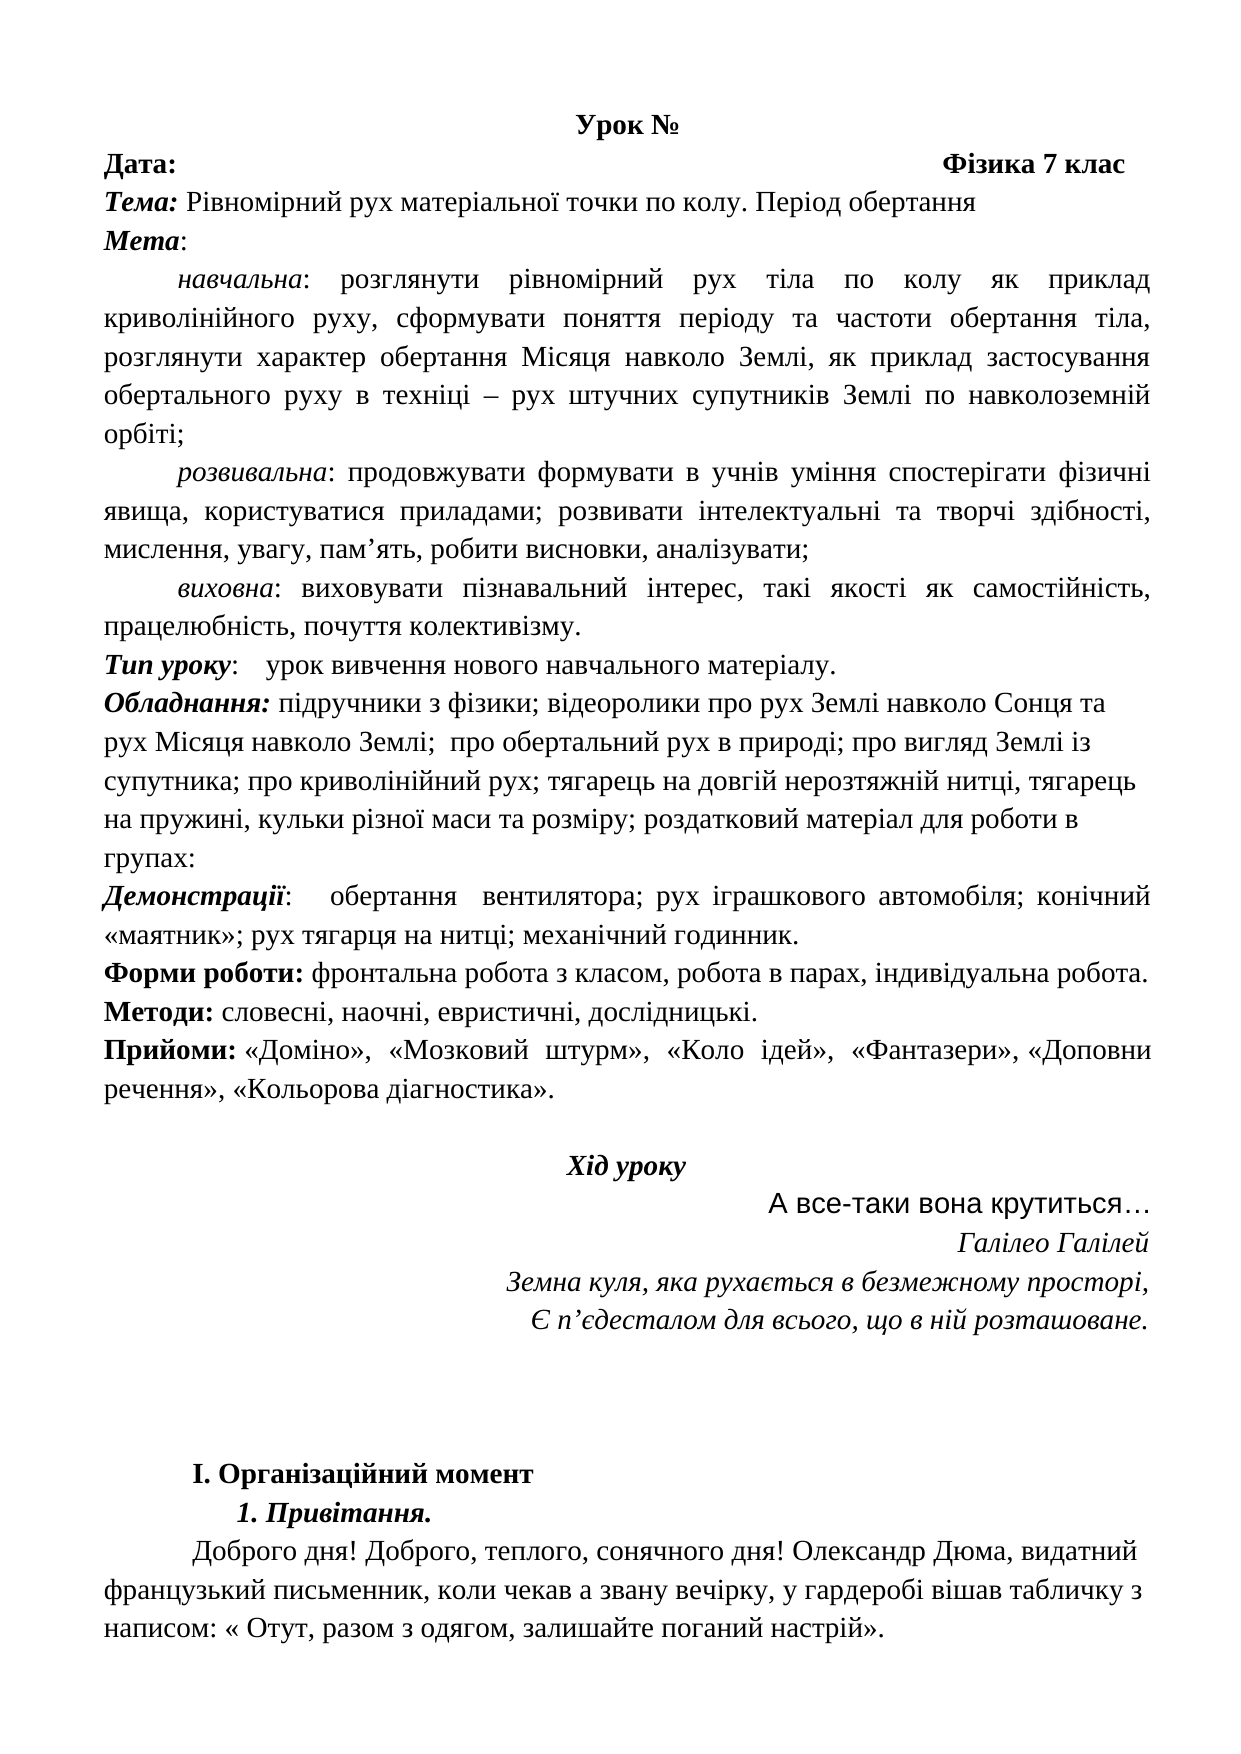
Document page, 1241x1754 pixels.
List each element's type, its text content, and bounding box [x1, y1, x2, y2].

text Прийоми: «Доміно», «Мозковий штурм», «Коло ідей», «Фантазери», «Доповни речення», «Кольорова діагностика». [103, 1032, 1152, 1104]
text Є п’єдесталом для всього, що в ній розташоване. [103, 1302, 1152, 1336]
text виховна: виховувати пізнавальний інтерес, такі якості як самостійність, працелюбність, почуття колективізму. [103, 570, 1152, 642]
text Урок № [103, 107, 1152, 141]
text Обладнання: підручники з фізики; відеоролики про рух Землі навколо Сонця та рух Місяця навколо Землі; про обертальний рух в природі; про вигляд Землі із супутника; про криволінійний рух; тягарець на довгій нерозтяжній нитці, тягарець на пружині, кульки різної маси та розміру; роздатковий матеріал для роботи в групах: [103, 686, 1152, 873]
text Доброго дня! Доброго, теплого, сонячного дня! Олександр Дюма, видатний французький письменник, коли чекав а звану вечірку, у гардеробі вішав табличку з написом: « Отут, разом з одягом, залишайте поганий настрій». [103, 1533, 1152, 1644]
text Хід уроку [103, 1148, 1152, 1182]
text 1. Привітання. [236, 1495, 1152, 1528]
text Демонстрації: обертання вентилятора; рух іграшкового автомобіля; конічний «маятник»; рух тягарця на нитці; механічний годинник. [103, 878, 1152, 950]
text навчальна: розглянути рівномірний рух тіла по колу як приклад криволінійного руху, сформувати поняття періоду та частоти обертання тіла, розглянути характер обертання Місяця навколо Землі, як приклад застосування обертального руху в техніці – рух штучних супутників Землі по навколоземній орбіті; [103, 262, 1152, 449]
text Дата: Фізика 7 клас [103, 146, 1152, 179]
text А все-таки вона крутиться… [103, 1187, 1152, 1220]
text Тип уроку: урок вивчення нового навчального матеріалу. [103, 647, 1152, 681]
text Форми роботи: фронтальна робота з класом, робота в парах, індивідуальна робота. [103, 955, 1152, 989]
text Методи: словесні, наочні, евристичні, дослідницькі. [103, 994, 1152, 1027]
text Галілео Галілей [103, 1225, 1152, 1259]
text Мета: [103, 223, 1152, 257]
text розвивальна: продовжувати формувати в учнів уміння спостерігати фізичні явища, користуватися приладами; розвивати інтелектуальні та творчі здібності, мислення, увагу, пам’ять, робити висновки, аналізувати; [103, 454, 1152, 565]
text Земна куля, яка рухається в безмежному просторі, [103, 1264, 1152, 1297]
text Тема: Рівномірний рух матеріальної точки по колу. Період обертання [103, 184, 1152, 218]
text І. Організаційний момент [103, 1456, 1152, 1490]
